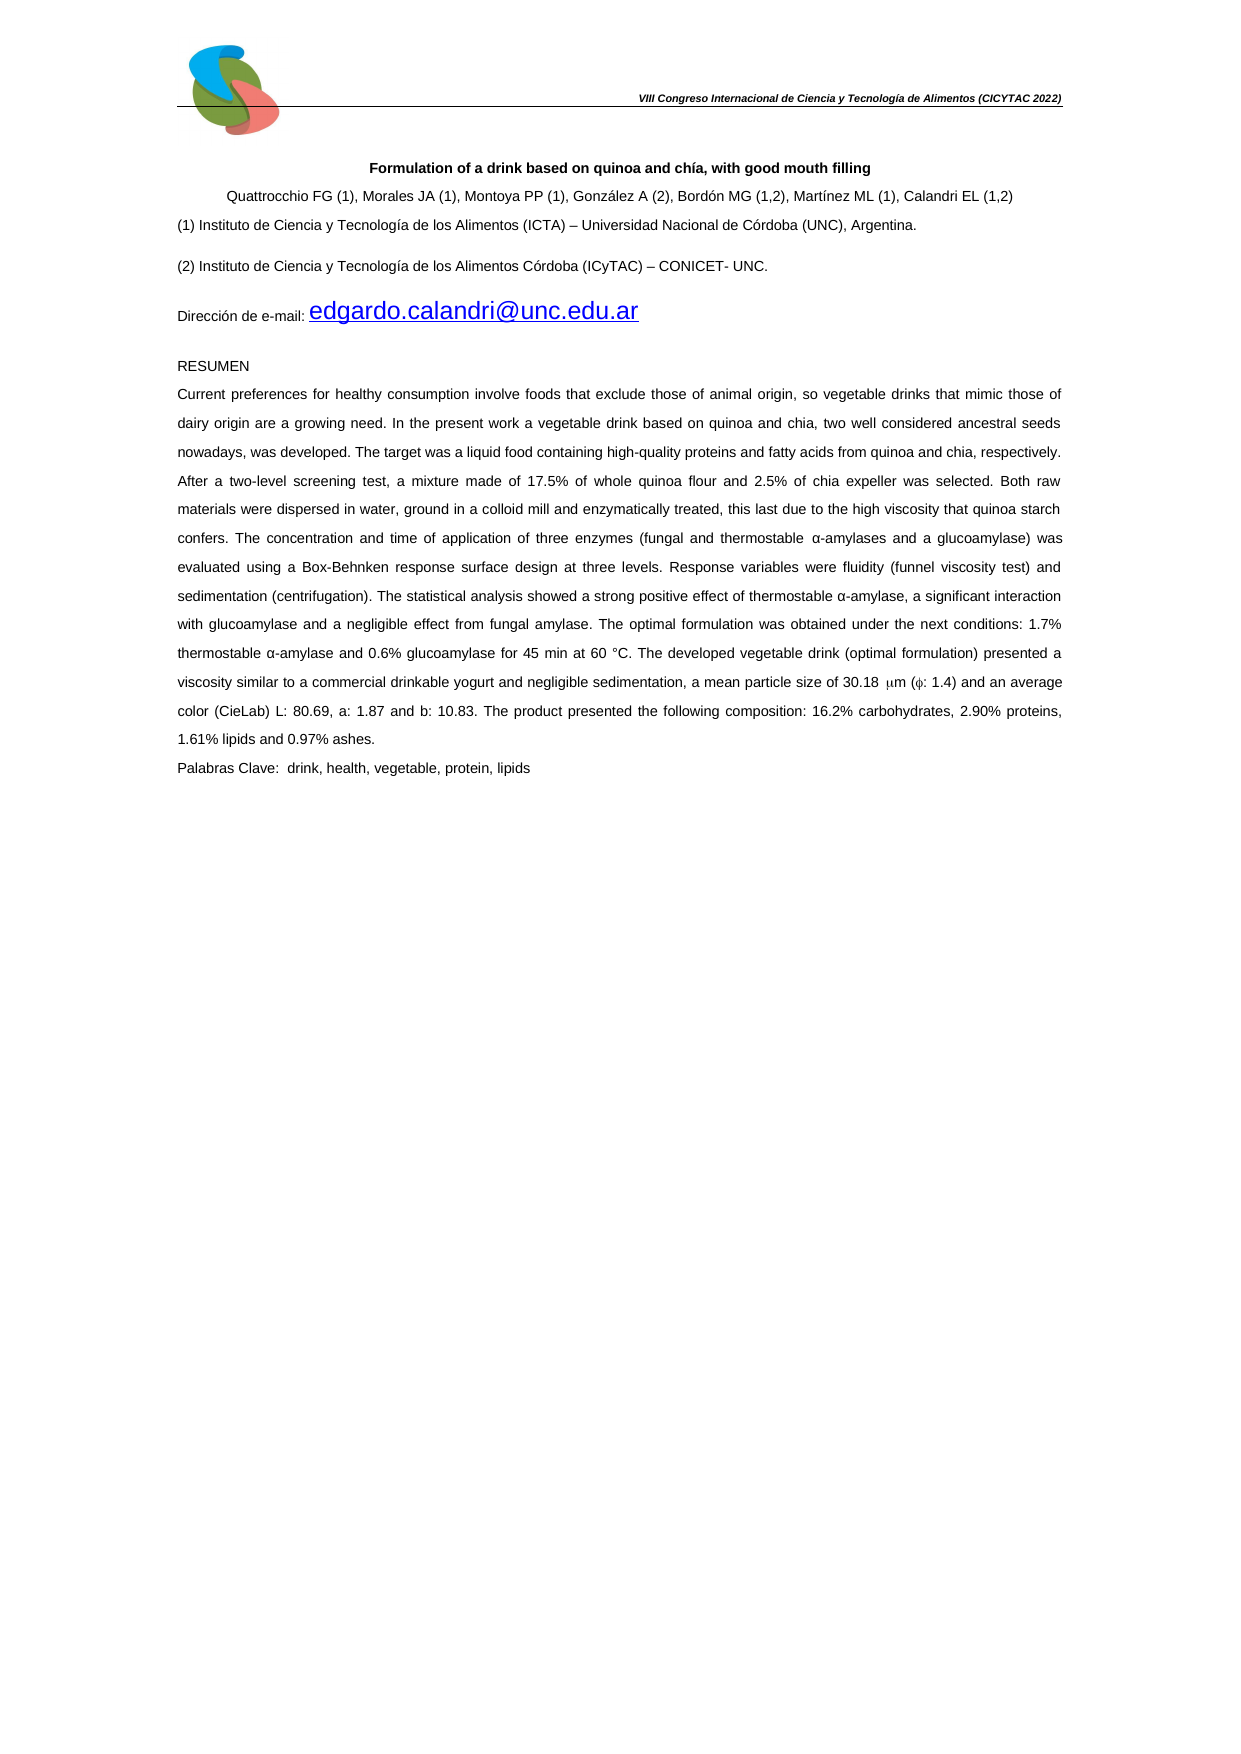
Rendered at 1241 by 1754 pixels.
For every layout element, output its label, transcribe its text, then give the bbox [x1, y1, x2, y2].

text Dirección de e-mail: edgardo.calandri@unc.edu.ar [177, 296, 1063, 324]
picture [178, 107, 289, 146]
text (1) Instituto de Ciencia y Tecnología de los Alimentos (ICTA) – Universidad Nacional de Córdoba (UNC), Argentina. [177, 205, 1063, 234]
picture [178, 37, 289, 106]
text RESUMEN [177, 345, 1063, 374]
text Current preferences for healthy consumption involve foods that exclude those of animal origin, so vegetable drinks that mimic those of dairy origin are a growing need. In the present work a vegetable drink based on quinoa and chia, two well considered ancestral seeds nowadays, was developed. The target was a liquid food containing high-quality proteins and fatty acids from quinoa and chia, respectively. After a two-level screening test, a mixture made of 17.5% of whole quinoa flour and 2.5% of chia expeller was selected. Both raw materials were dispersed in water, ground in a colloid mill and enzymatically treated, this last due to the high viscosity that quinoa starch confers. The concentration and time of application of three enzymes (fungal and thermostable α-amylases and a glucoamylase) was evaluated using a Box-Behnken response surface design at three levels. Response variables were fluidity (funnel viscosity test) and sedimentation (centrifugation). The statistical analysis showed a strong positive effect of thermostable α-amylase, a significant interaction with glucoamylase and a negligible effect from fungal amylase. The optimal formulation was obtained under the next conditions: 1.7% thermostable α-amylase and 0.6% glucoamylase for 45 min at 60 °C. The developed vegetable drink (optimal formulation) presented a viscosity similar to a commercial drinkable yogurt and negligible sedimentation, a mean particle size of 30.18 m (: 1.4) and an average color (CieLab) L: 80.69, a: 1.87 and b: 10.83. The product presented the following composition: 16.2% carbohydrates, 2.90% proteins, 1.61% lipids and 0.97% ashes. [177, 374, 1063, 748]
text (2) Instituto de Ciencia y Tecnología de los Alimentos Córdoba (ICyTAC) – CONICET- UNC. [177, 246, 1063, 275]
text Formulation of a drink based on quinoa and chía, with good mouth filling [177, 147, 1063, 176]
text Quattrocchio FG (1), Morales JA (1), Montoya PP (1), González A (2), Bordón MG (1,2), Martínez ML (1), Calandri EL (1,2) [177, 176, 1063, 205]
text Palabras Clave: drink, health, vegetable, protein, lipids [177, 748, 1063, 777]
